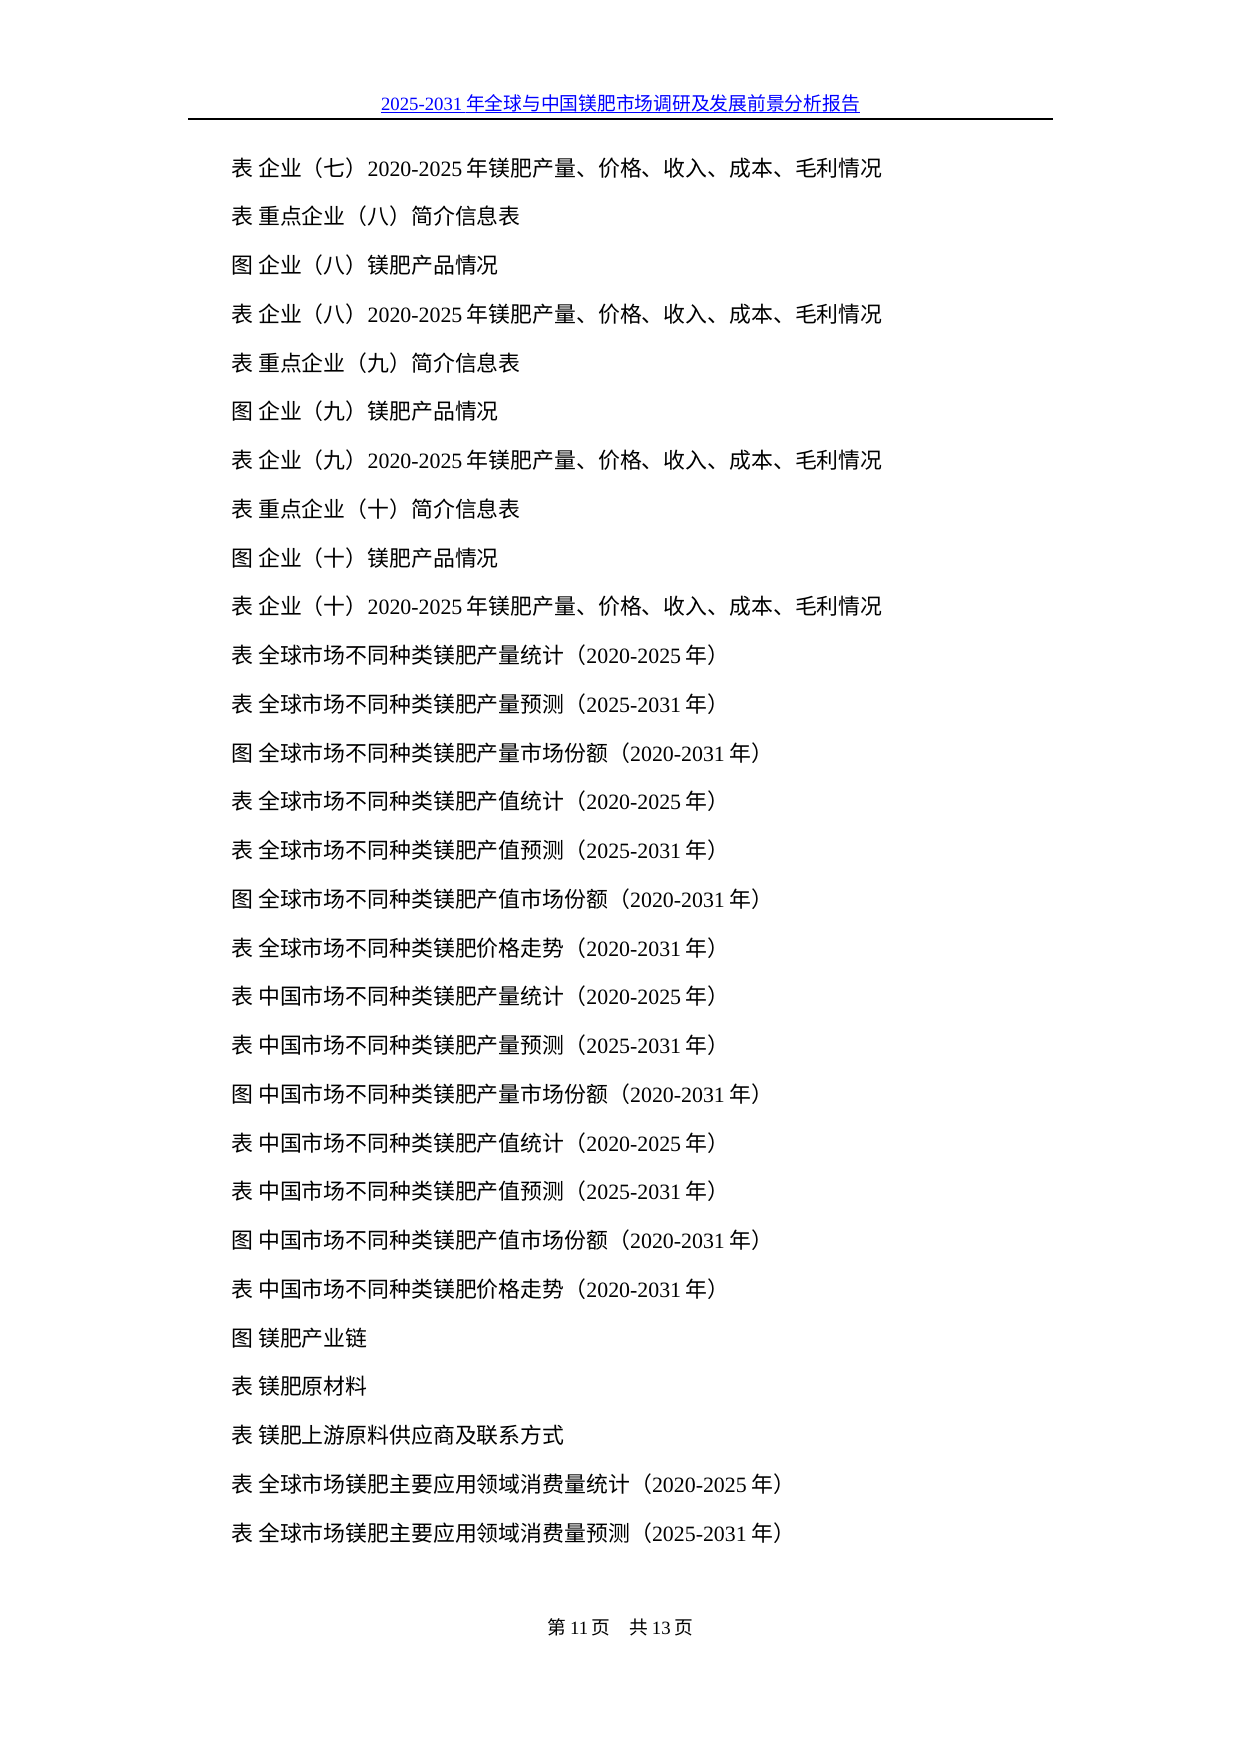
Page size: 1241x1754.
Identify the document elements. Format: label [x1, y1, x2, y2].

text [187, 150, 1053, 1548]
